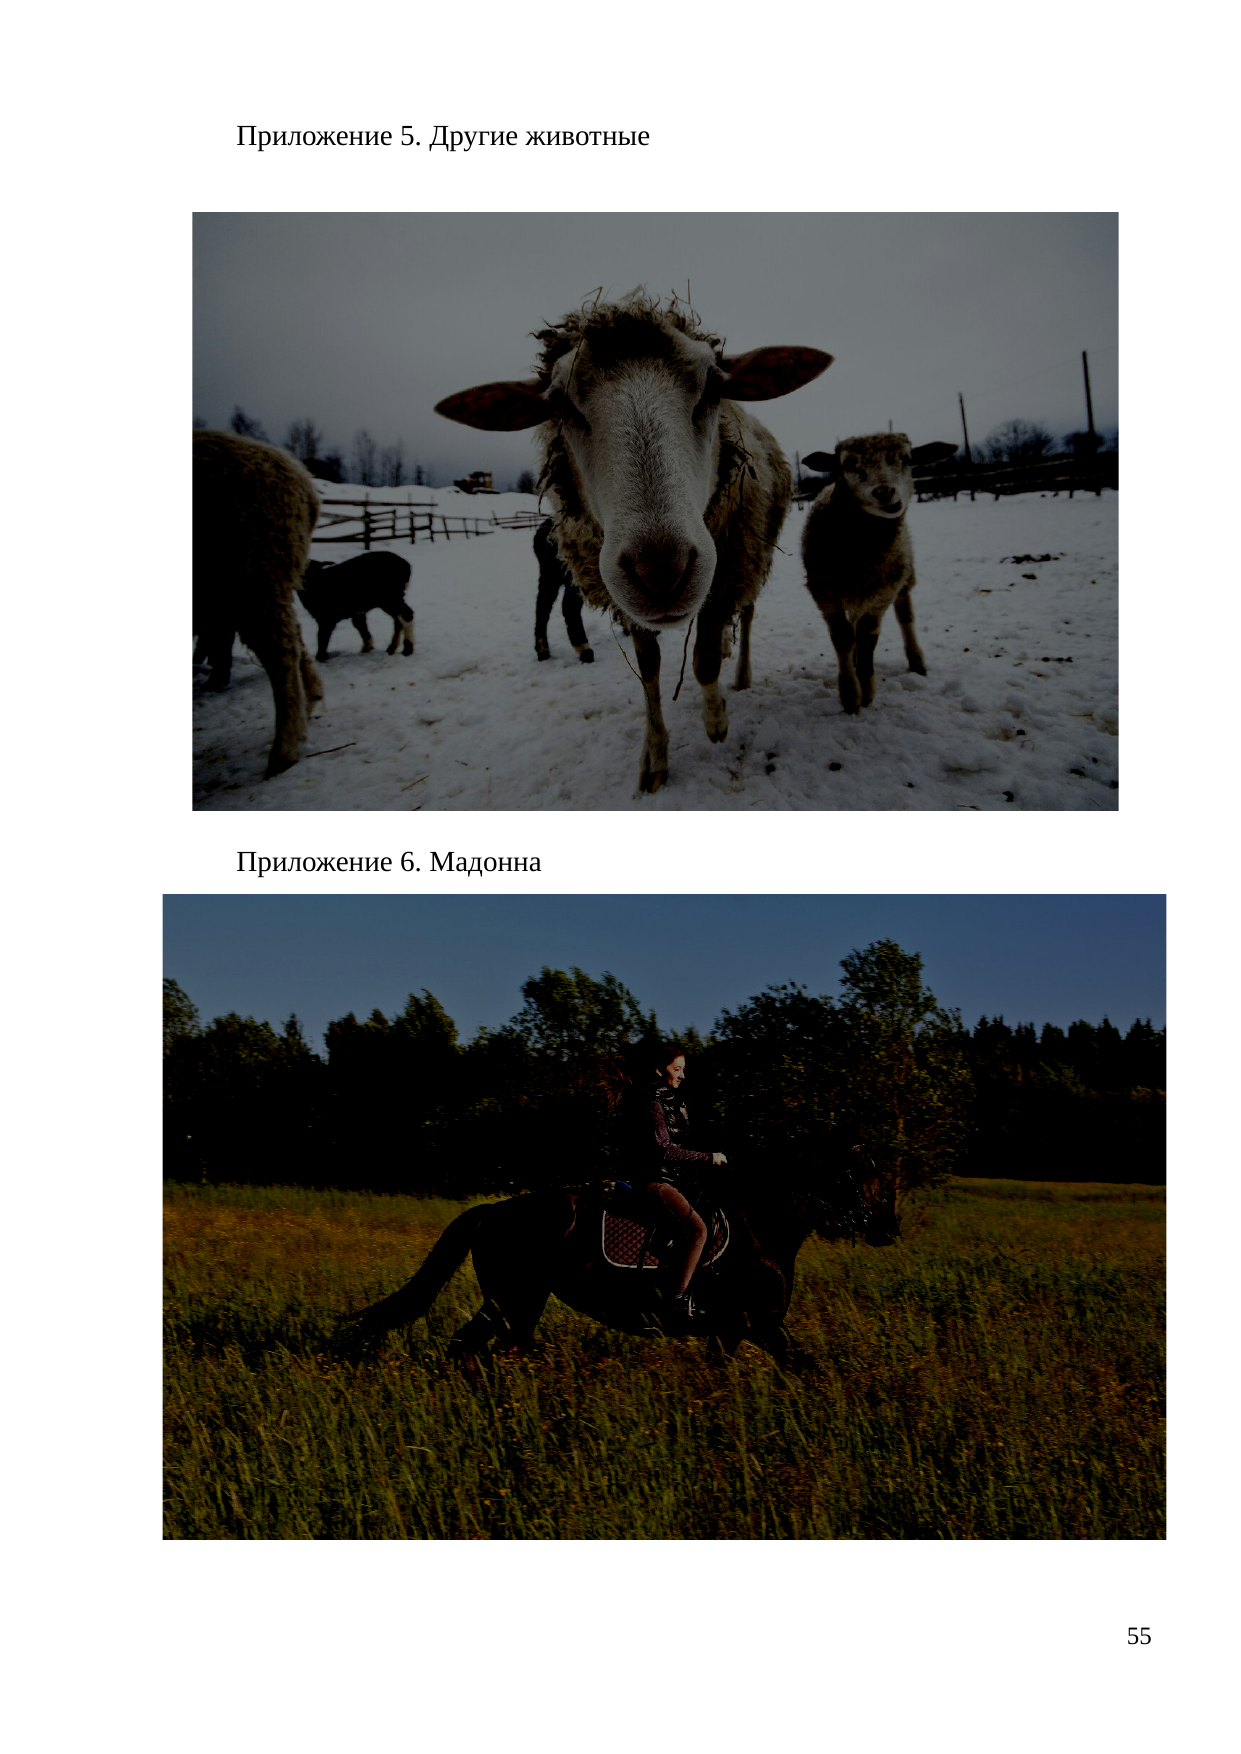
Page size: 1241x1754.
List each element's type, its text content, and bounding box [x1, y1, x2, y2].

text Приложение 6. Мадонна [177, 219, 1152, 878]
text Приложение 5. Другие животные [177, 118, 1152, 152]
